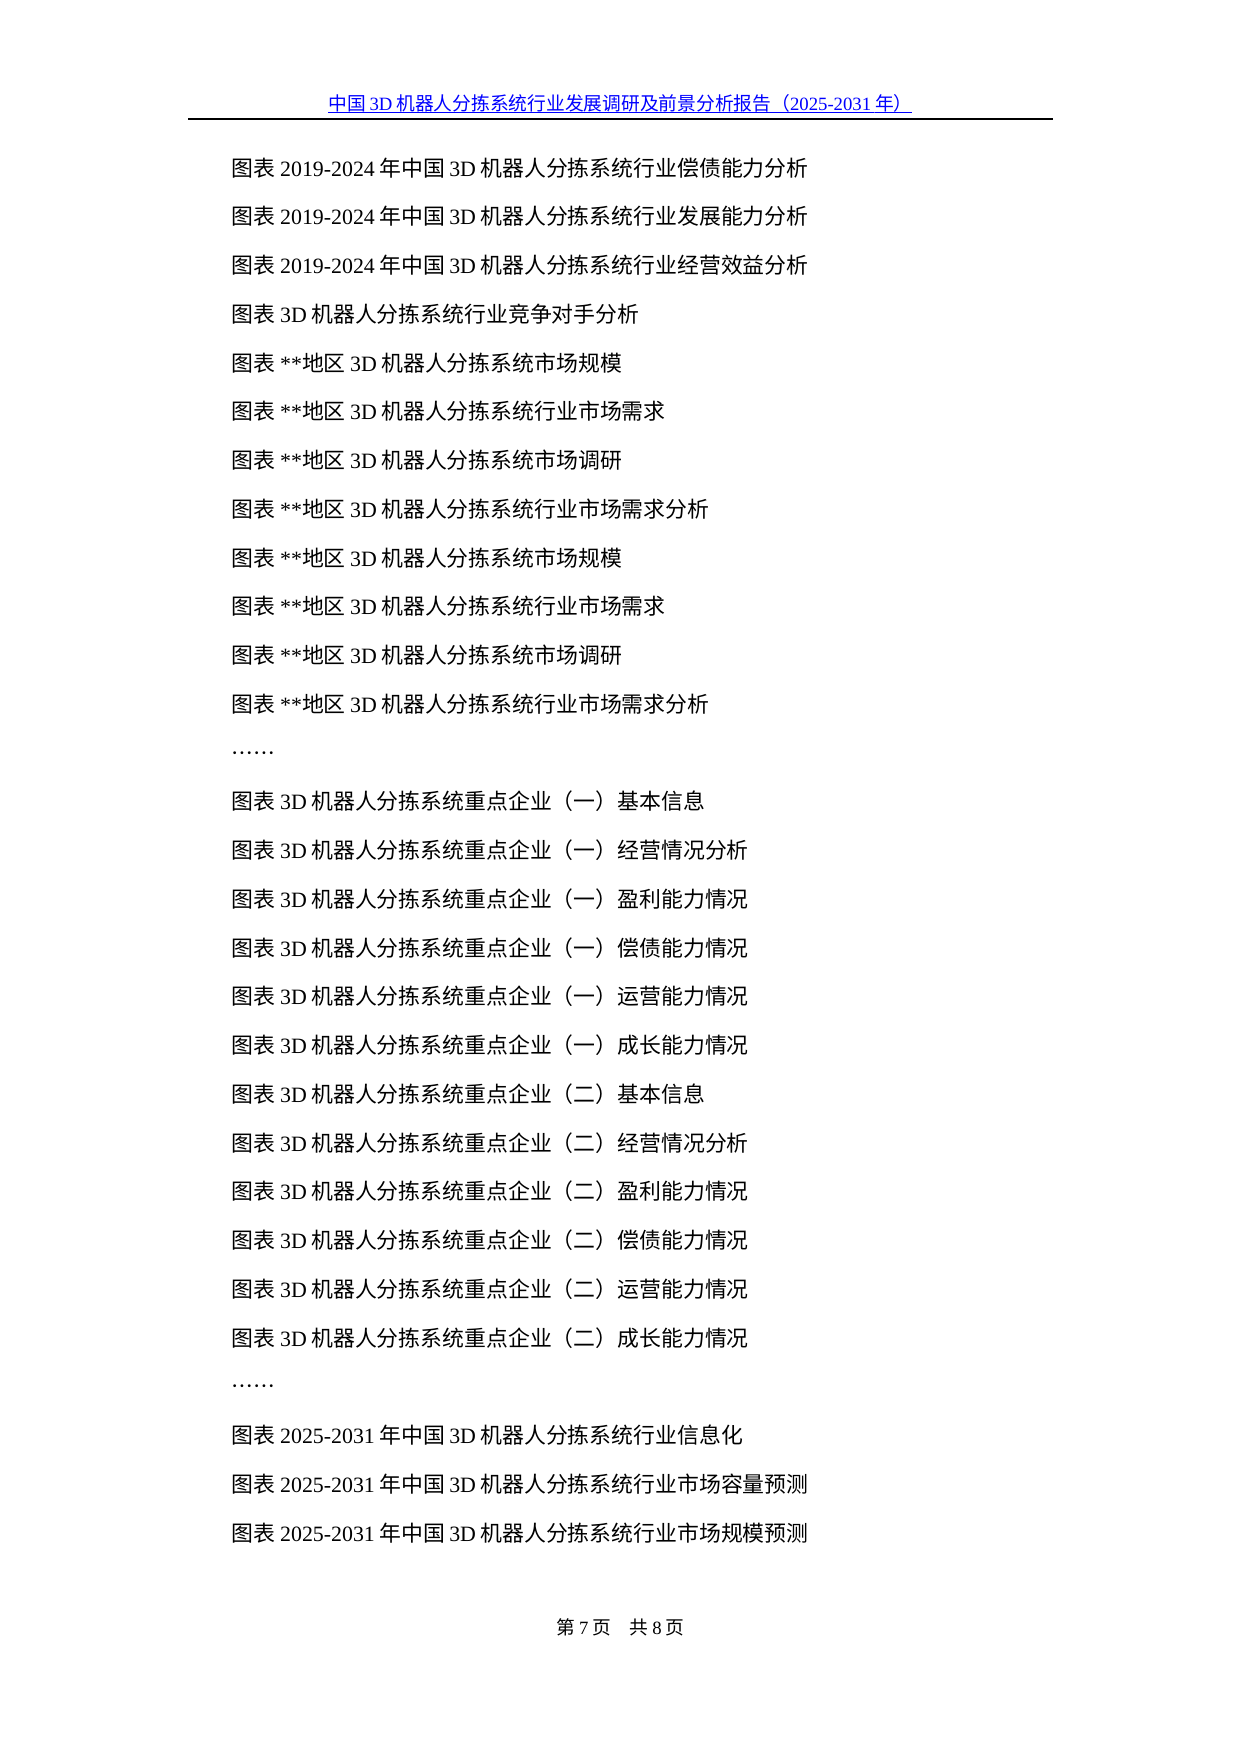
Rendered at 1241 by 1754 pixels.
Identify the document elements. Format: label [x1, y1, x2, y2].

text [187, 150, 1053, 1548]
